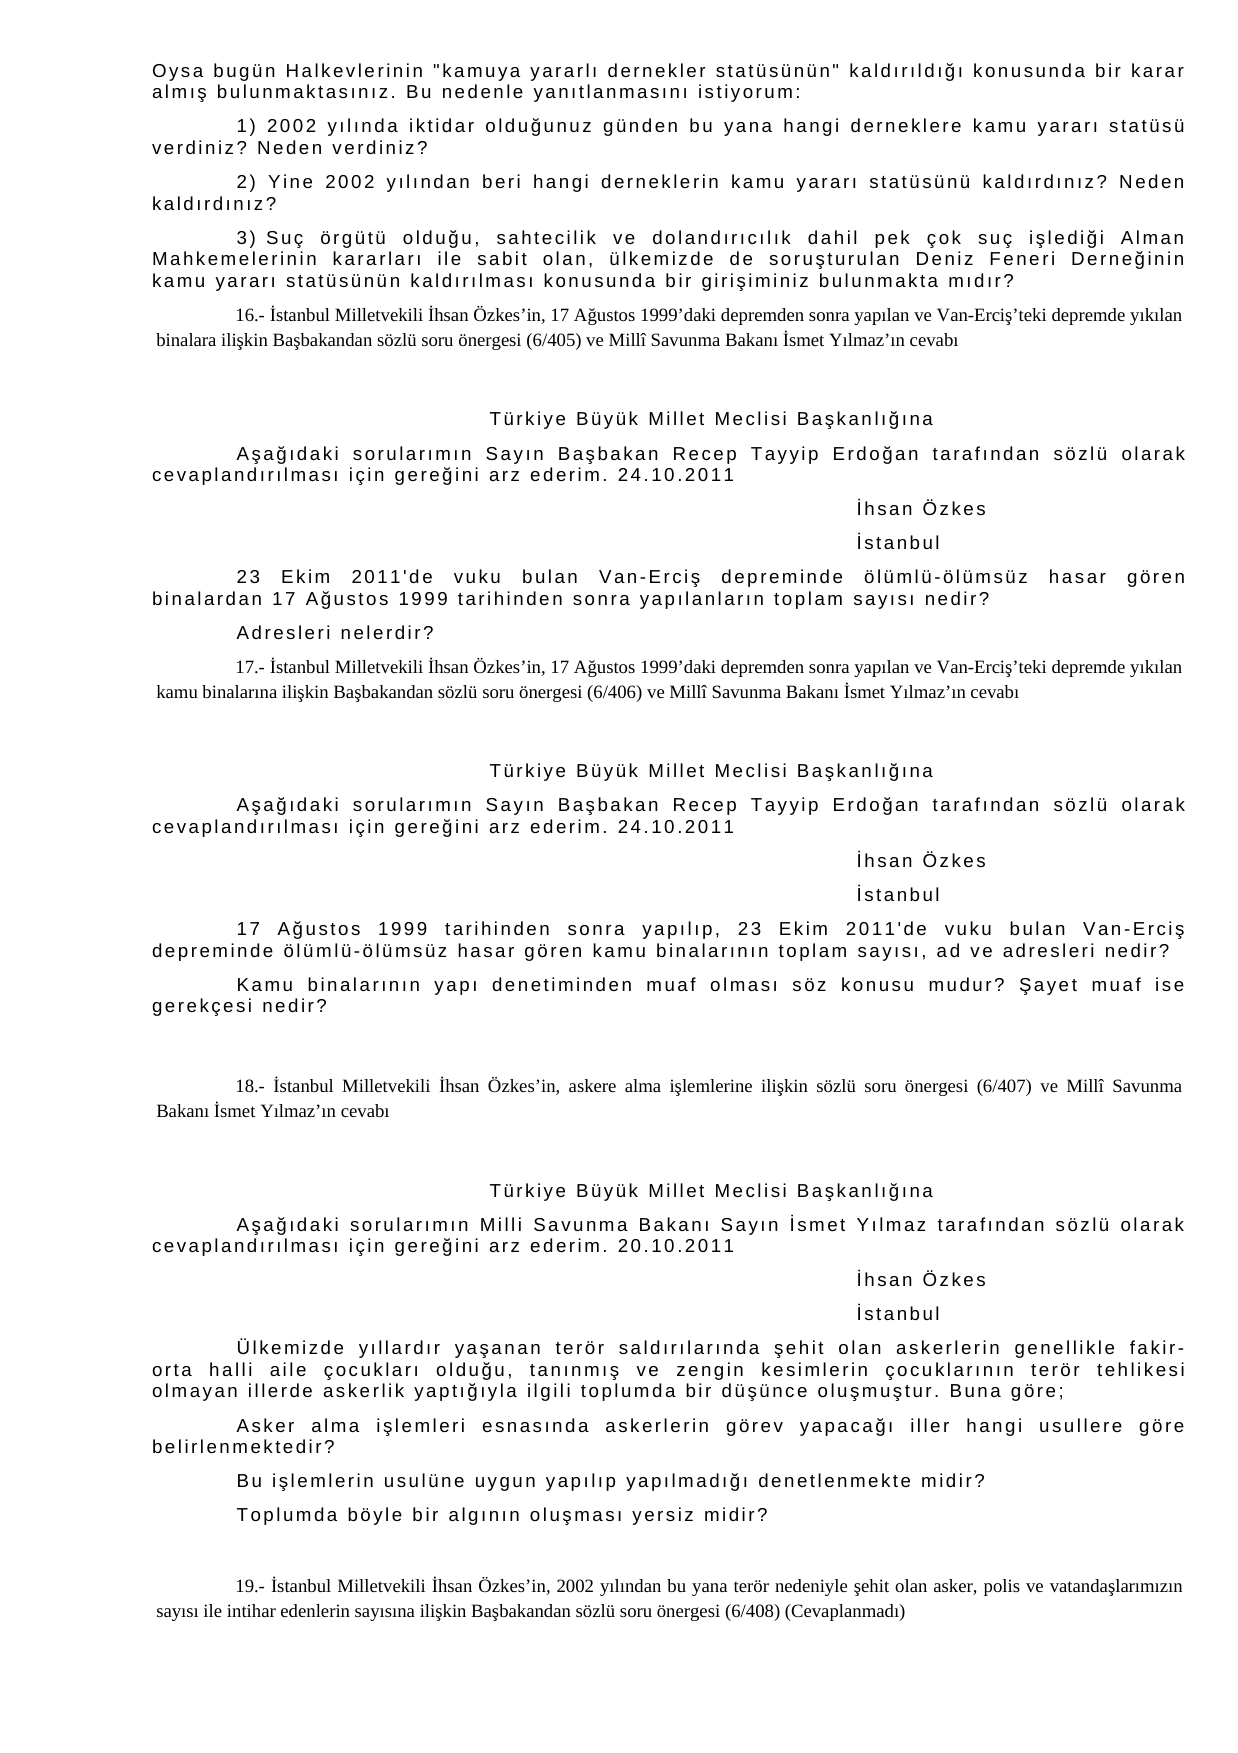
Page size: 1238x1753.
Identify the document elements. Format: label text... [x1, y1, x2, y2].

text 23 Ekim 2011'de vuku bulan Van-Erciş depreminde ölümlü-ölümsüz hasar gören binalardan 17 Ağustos 1999 tarihinden sonra yapılanların toplam sayısı nedir? [152, 566, 1186, 609]
text 1) 2002 yılında iktidar olduğunuz günden bu yana hangi derneklere kamu yararı statüsü verdiniz? Neden verdiniz? [152, 115, 1186, 158]
text Aşağıdaki sorularımın Sayın Başbakan Recep Tayyip Erdoğan tarafından sözlü olarak cevaplandırılması için gereğini arz ederim. 24.10.2011 [152, 794, 1186, 837]
text Ülkemizde yıllardır yaşanan terör saldırılarında şehit olan askerlerin genellikle fakir-orta halli aile çocukları olduğu, tanınmış ve zengin kesimlerin çocuklarının terör tehlikesi olmayan illerde askerlik yaptığıyla ilgili toplumda bir düşünce oluşmuştur. Buna göre; [152, 1337, 1186, 1402]
text Türkiye Büyük Millet Meclisi Başkanlığına [152, 408, 1186, 430]
text 2) Yine 2002 yılından beri hangi derneklerin kamu yararı statüsünü kaldırdınız? Neden kaldırdınız? [152, 171, 1186, 214]
text Toplumda böyle bir algının oluşması yersiz midir? [152, 1504, 1186, 1526]
text İhsan Özkes [152, 850, 1186, 871]
text Bu işlemlerin usulüne uygun yapılıp yapılmadığı denetlenmekte midir? [152, 1470, 1186, 1492]
text İstanbul [152, 1303, 1186, 1325]
text Türkiye Büyük Millet Meclisi Başkanlığına [152, 1179, 1186, 1201]
text Aşağıdaki sorularımın Milli Savunma Bakanı Sayın İsmet Yılmaz tarafından sözlü olarak cevaplandırılması için gereğini arz ederim. 20.10.2011 [152, 1213, 1186, 1257]
text Türkiye Büyük Millet Meclisi Başkanlığına [152, 760, 1186, 782]
text Asker alma işlemleri esnasında askerlerin görev yapacağı iller hangi usullere göre belirlenmektedir? [152, 1414, 1186, 1457]
text 17.- İstanbul Milletvekili İhsan Özkes’in, 17 Ağustos 1999’daki depremden sonra yapılan ve Van-Erciş’teki depremde yıkılan kamu binalarına ilişkin Başbakandan sözlü soru önergesi (6/406) ve Millî Savunma Bakanı İsmet Yılmaz’ın cevabı [156, 656, 1184, 702]
text Adresleri nelerdir? [152, 622, 1186, 643]
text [152, 60, 1186, 103]
text 19.- İstanbul Milletvekili İhsan Özkes’in, 2002 yılından bu yana terör nedeniyle şehit olan asker, polis ve vatandaşlarımızın sayısı ile intihar edenlerin sayısına ilişkin Başbakandan sözlü soru önergesi (6/408) (Cevaplanmadı) [156, 1575, 1184, 1622]
text 17 Ağustos 1999 tarihinden sonra yapılıp, 23 Ekim 2011'de vuku bulan Van-Erciş depreminde ölümlü-ölümsüz hasar gören kamu binalarının toplam sayısı, ad ve adresleri nedir? [152, 918, 1186, 961]
text İstanbul [152, 532, 1186, 553]
text İhsan Özkes [152, 498, 1186, 519]
text İstanbul [152, 884, 1186, 906]
text Aşağıdaki sorularımın Sayın Başbakan Recep Tayyip Erdoğan tarafından sözlü olarak cevaplandırılması için gereğini arz ederim. 24.10.2011 [152, 442, 1186, 485]
text İhsan Özkes [152, 1269, 1186, 1291]
text 16.- İstanbul Milletvekili İhsan Özkes’in, 17 Ağustos 1999’daki depremden sonra yapılan ve Van-Erciş’teki depremde yıkılan binalara ilişkin Başbakandan sözlü soru önergesi (6/405) ve Millî Savunma Bakanı İsmet Yılmaz’ın cevabı [156, 304, 1184, 350]
text Kamu binalarının yapı denetiminden muaf olması söz konusu mudur? Şayet muaf ise gerekçesi nedir? [152, 974, 1186, 1017]
text 3) Suç örgütü olduğu, sahtecilik ve dolandırıcılık dahil pek çok suç işlediği Alman Mahkemelerinin kararları ile sabit olan, ülkemizde de soruşturulan Deniz Feneri Derneğinin kamu yararı statüsünün kaldırılması konusunda bir girişiminiz bulunmakta mıdır? [152, 227, 1186, 291]
text 18.- İstanbul Milletvekili İhsan Özkes’in, askere alma işlemlerine ilişkin sözlü soru önergesi (6/407) ve Millî Savunma Bakanı İsmet Yılmaz’ın cevabı [156, 1075, 1184, 1121]
